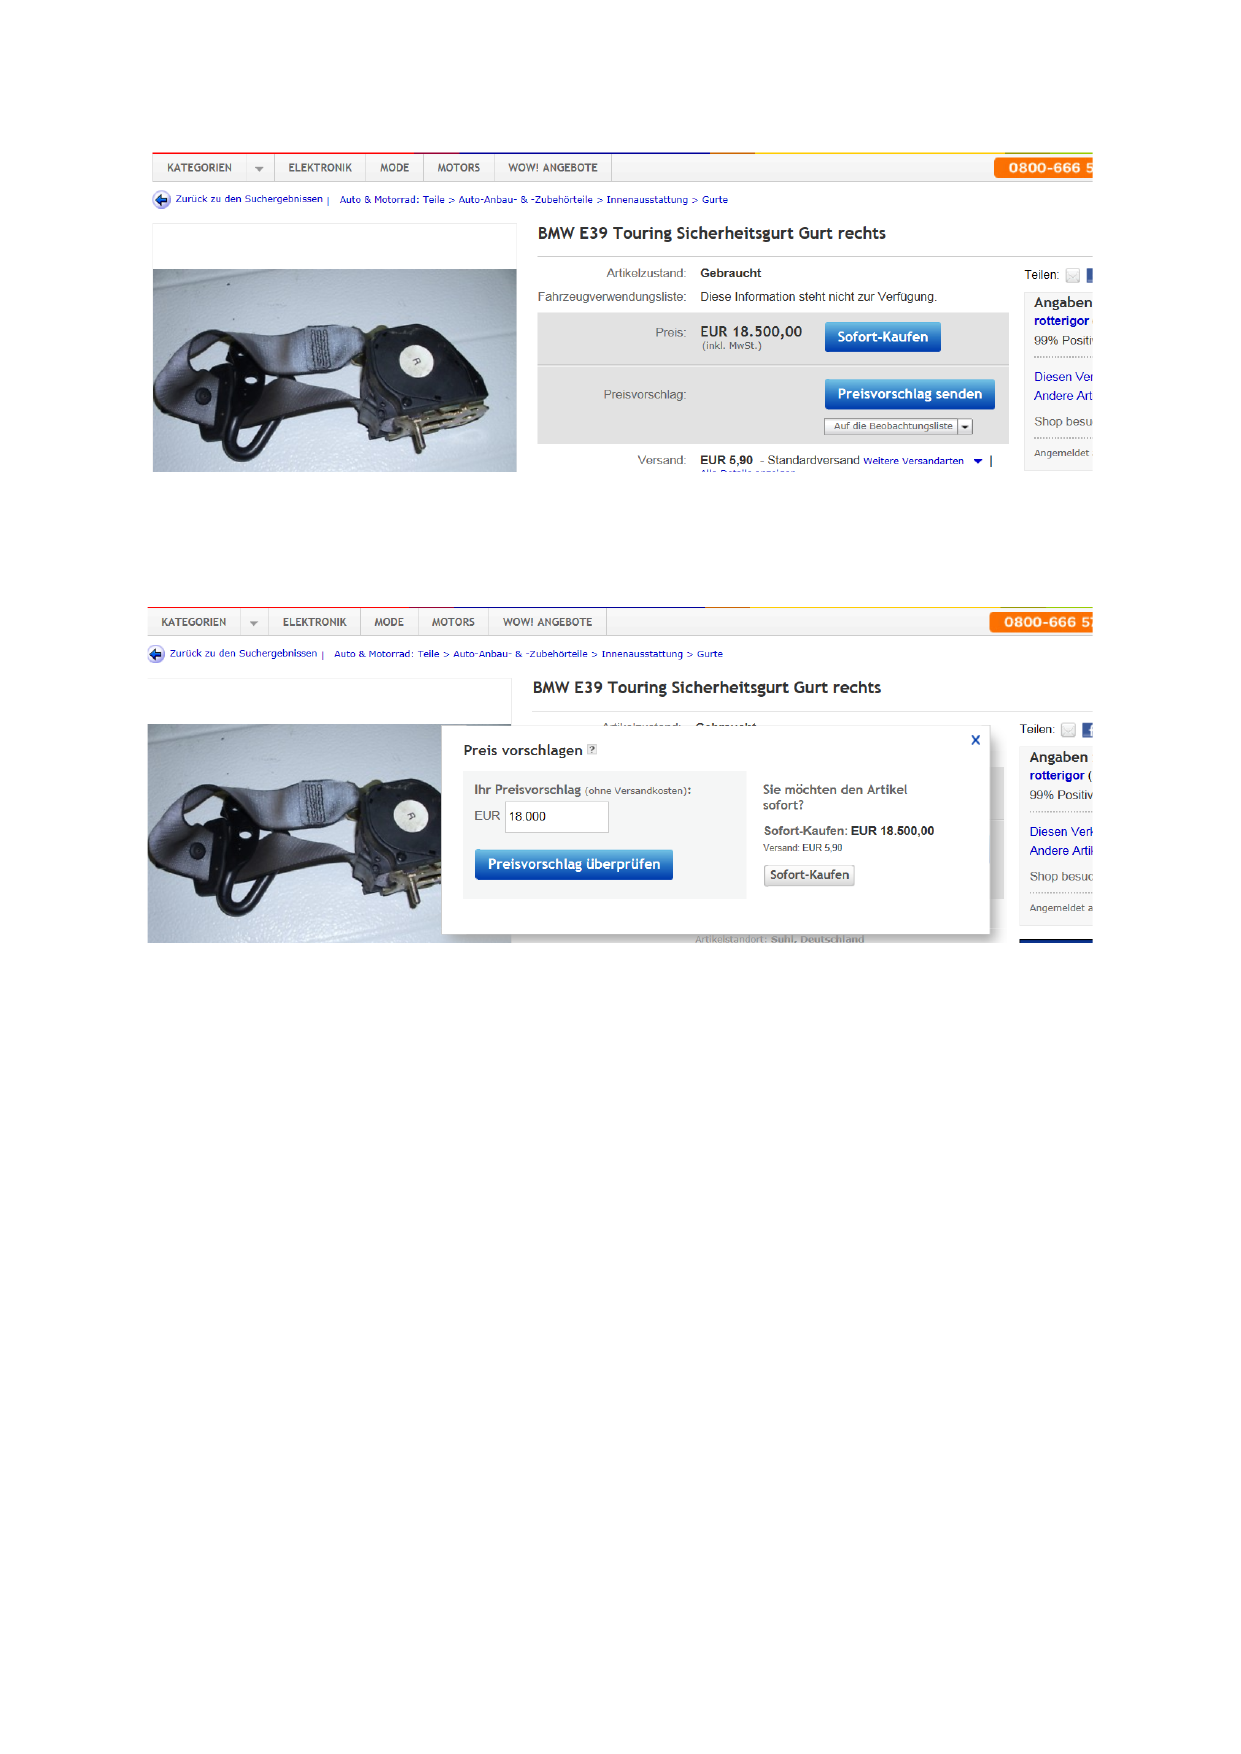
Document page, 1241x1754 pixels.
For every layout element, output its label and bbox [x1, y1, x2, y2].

picture [147, 147, 1093, 472]
picture [147, 602, 1093, 943]
